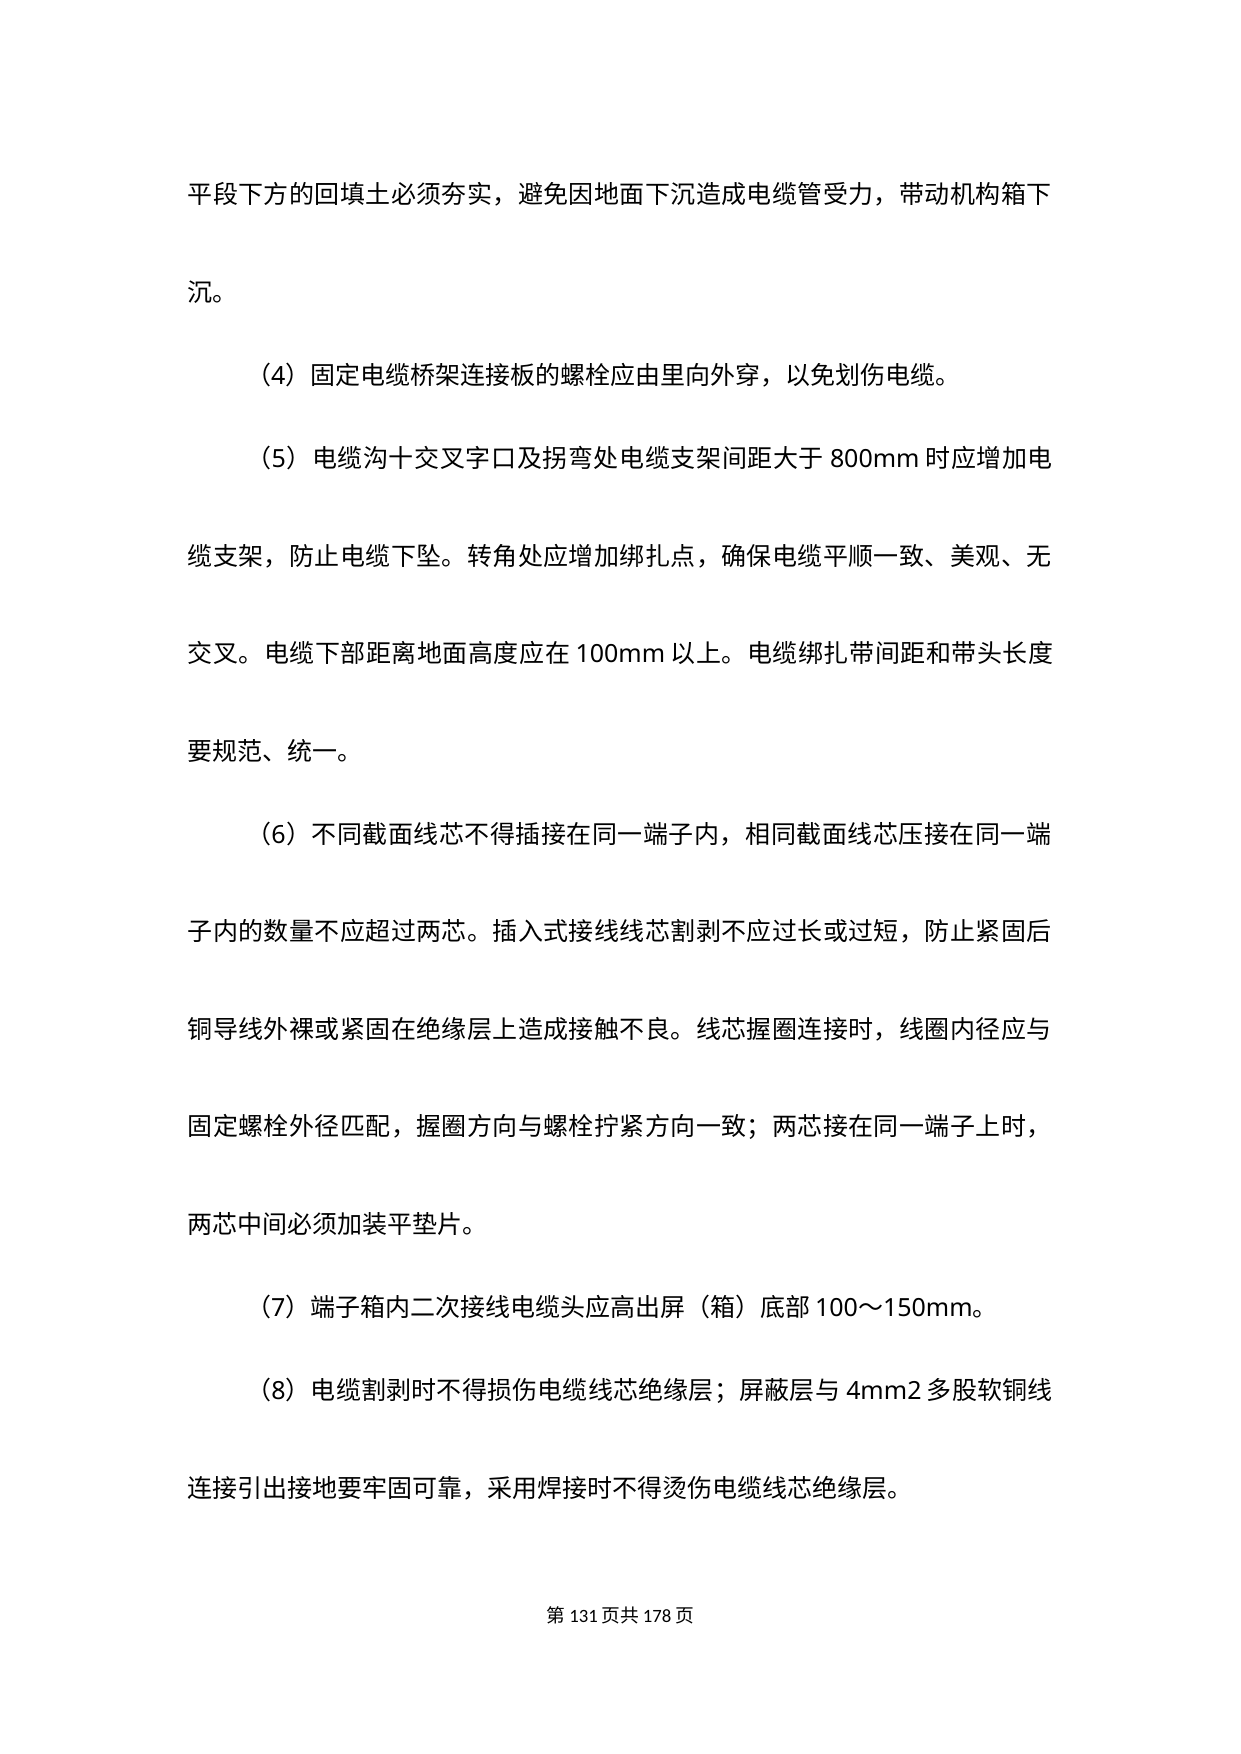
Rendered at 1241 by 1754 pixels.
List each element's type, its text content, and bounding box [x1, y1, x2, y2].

text （7）端子箱内二次接线电缆头应高出屏（箱）底部100～150mm。 [187, 1273, 1053, 1338]
text （8）电缆割剥时不得损伤电缆线芯绝缘层；屏蔽层与4mm2多股软铜线连接引出接地要牢固可靠，采用焊接时不得烫伤电缆线芯绝缘层。 [187, 1356, 1053, 1519]
text （4）固定电缆桥架连接板的螺栓应由里向外穿，以免划伤电缆。 [187, 341, 1053, 406]
text （5）电缆沟十交叉字口及拐弯处电缆支架间距大于800mm时应增加电缆支架，防止电缆下坠。转角处应增加绑扎点，确保电缆平顺一致、美观、无交叉。电缆下部距离地面高度应在100mm以上。电缆绑扎带间距和带头长度要规范、统一。 [187, 424, 1053, 782]
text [187, 161, 1053, 323]
text （6）不同截面线芯不得插接在同一端子内，相同截面线芯压接在同一端子内的数量不应超过两芯。插入式接线线芯割剥不应过长或过短，防止紧固后铜导线外裸或紧固在绝缘层上造成接触不良。线芯握圈连接时，线圈内径应与固定螺栓外径匹配，握圈方向与螺栓拧紧方向一致；两芯接在同一端子上时，两芯中间必须加装平垫片。 [187, 800, 1053, 1255]
